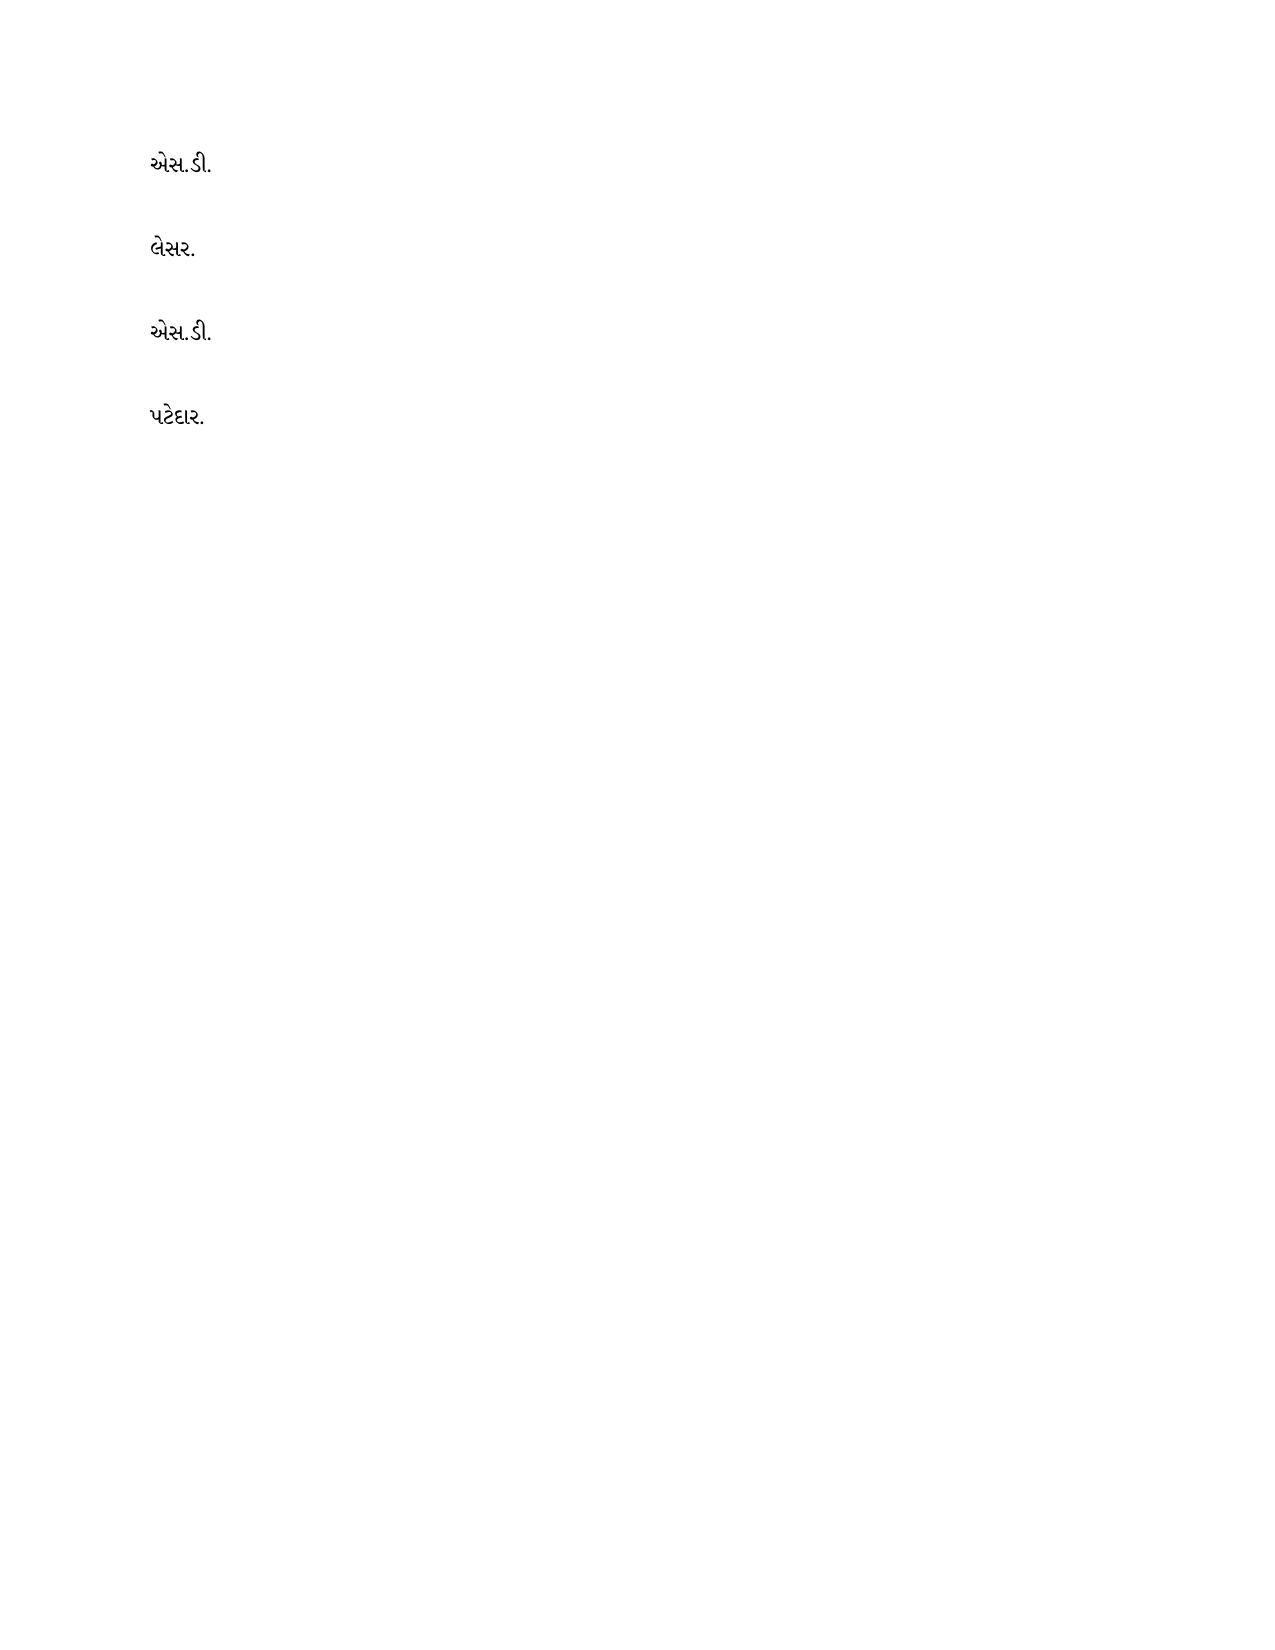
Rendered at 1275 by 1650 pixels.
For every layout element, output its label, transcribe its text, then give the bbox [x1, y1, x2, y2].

text એસ.ડી. લેસર. એસ.ડી. પટેદાર. [150, 150, 1125, 430]
